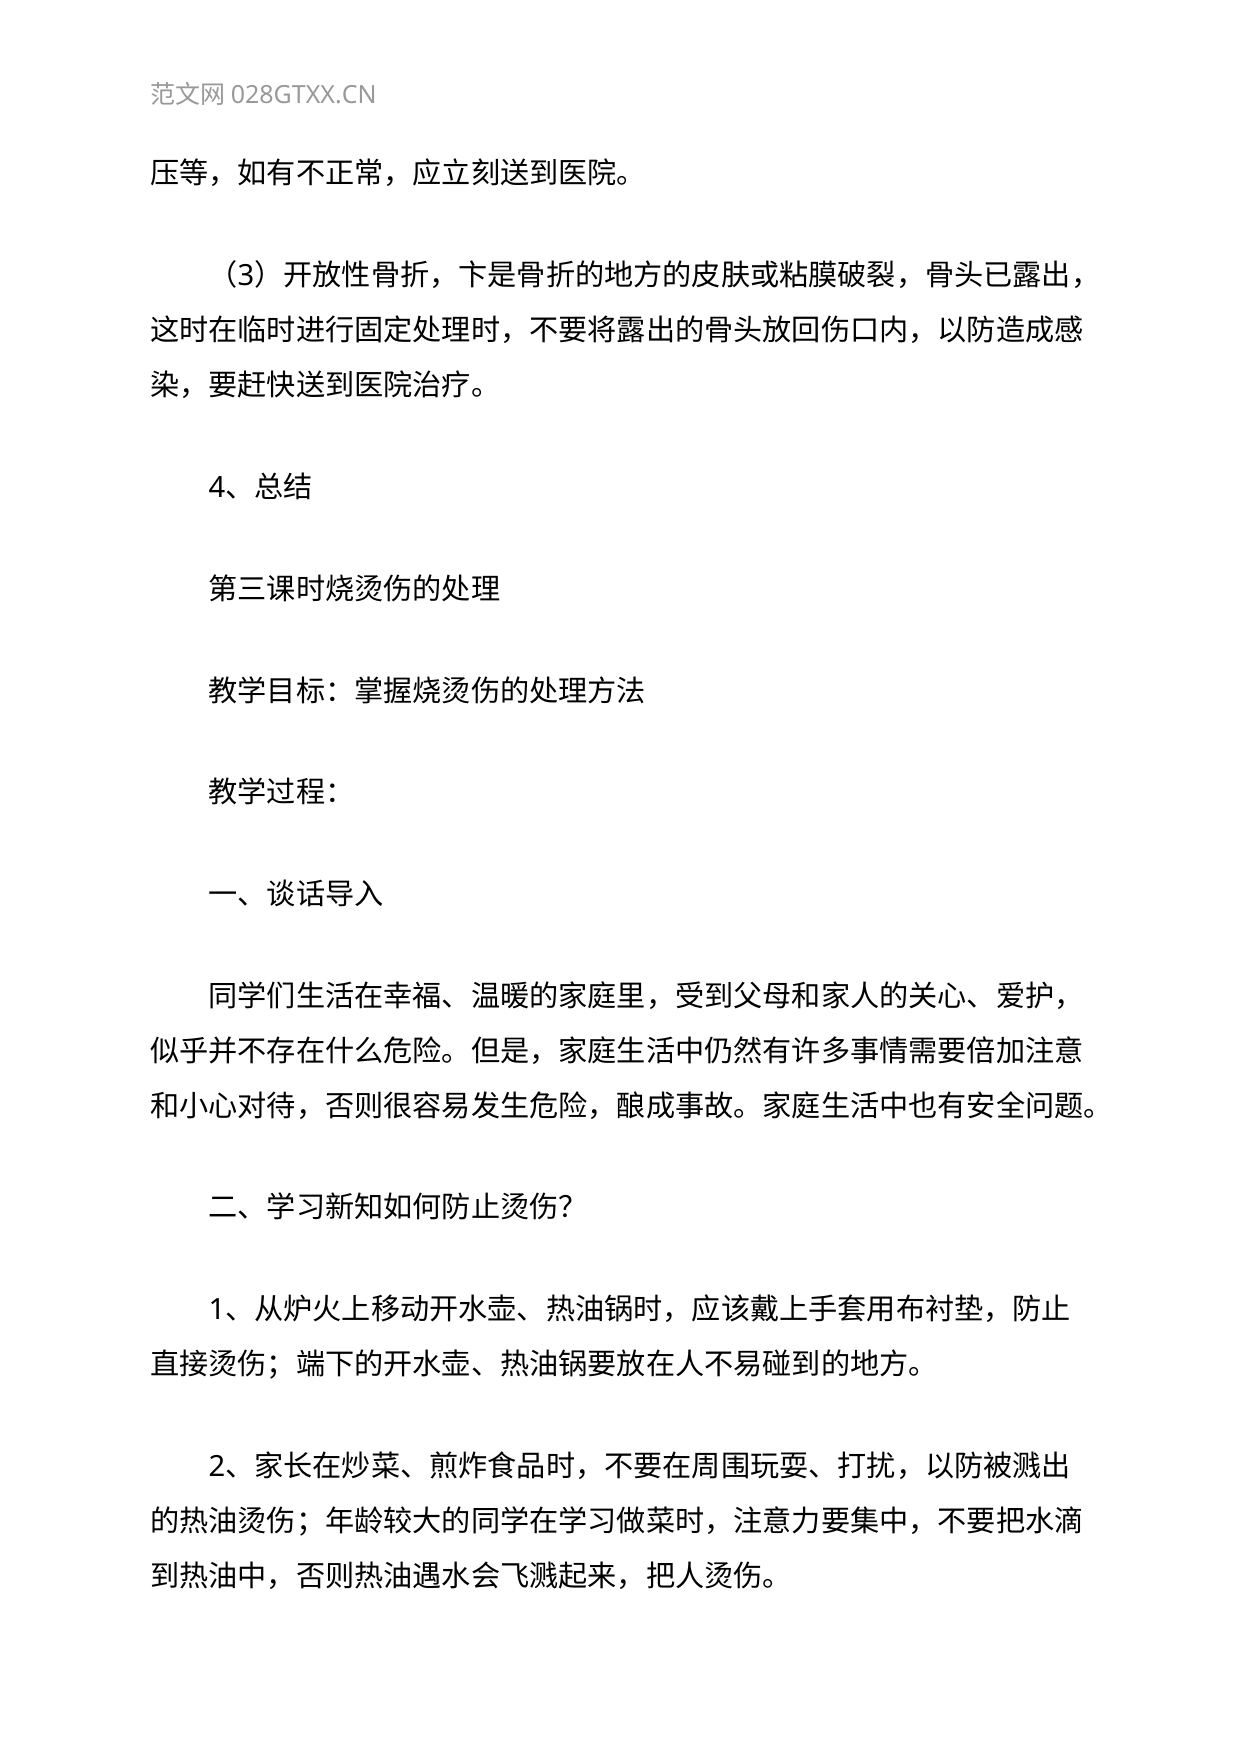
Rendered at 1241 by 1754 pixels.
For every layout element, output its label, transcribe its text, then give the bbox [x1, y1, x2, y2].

text 同学们生活在幸福、温暖的家庭里，受到父母和家人的关心、爱护，似乎并不存在什么危险。但是，家庭生活中仍然有许多事情需要倍加注意和小心对待，否则很容易发生危险，酿成事故。家庭生活中也有安全问题。 [150, 972, 1090, 1124]
text 第三课时烧烫伤的处理 [150, 565, 1090, 608]
text 一、谈话导入 [150, 871, 1090, 913]
text 二、学习新知如何防止烫伤？ [150, 1184, 1090, 1226]
text 1、从炉火上移动开水壶、热油锅时，应该戴上手套用布衬垫，防止直接烫伤；端下的开水壶、热油锅要放在人不易碰到的地方。 [150, 1286, 1090, 1383]
text 教学目标：掌握烧烫伤的处理方法 [150, 667, 1090, 709]
text 2、家长在炒菜、煎炸食品时，不要在周围玩耍、打扰，以防被溅出的热油烫伤；年龄较大的同学在学习做菜时，注意力要集中，不要把水滴到热油中，否则热油遇水会飞溅起来，把人烫伤。 [150, 1443, 1090, 1595]
text 教学过程： [150, 769, 1090, 811]
text （3）开放性骨折，卞是骨折的地方的皮肤或粘膜破裂，骨头已露出，这时在临时进行固定处理时，不要将露出的骨头放回伤口内，以防造成感染，要赶快送到医院治疗。 [150, 252, 1090, 404]
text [150, 150, 1090, 192]
text 4、总结 [150, 463, 1090, 506]
